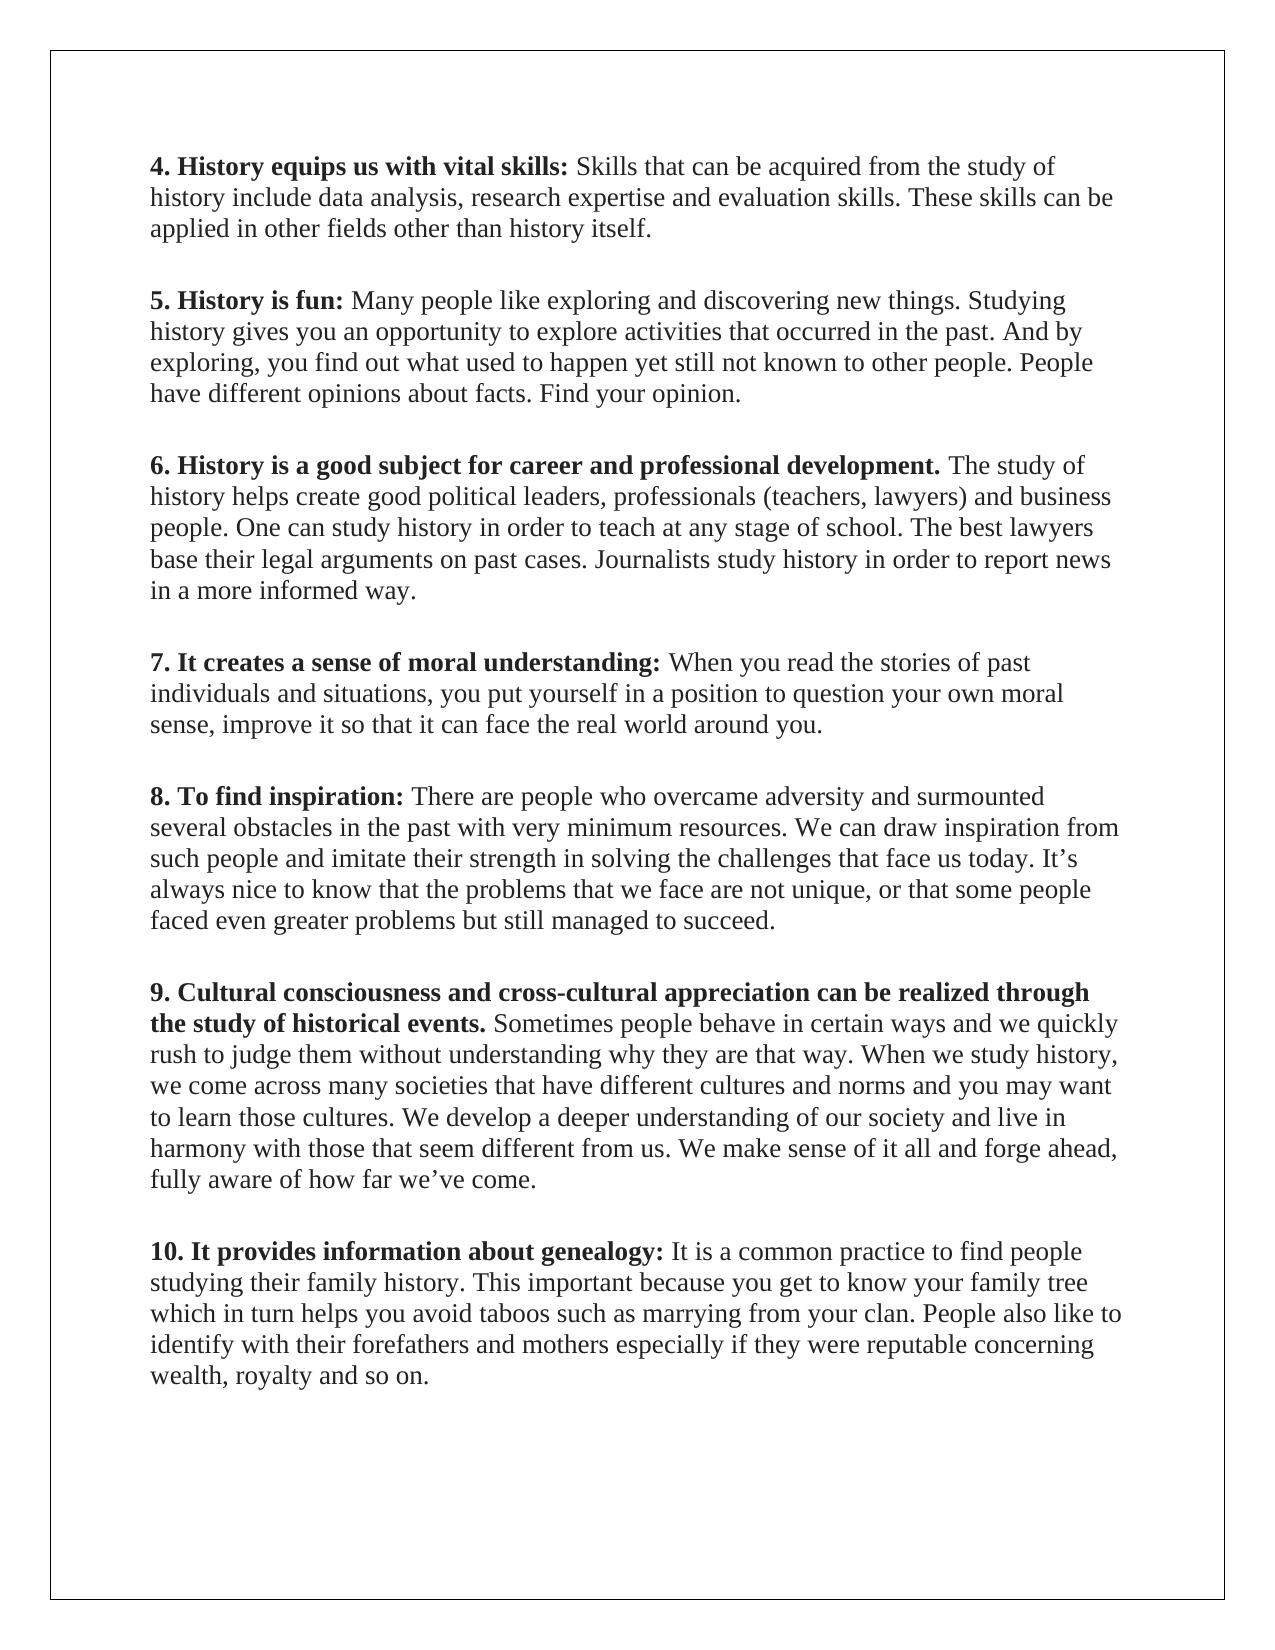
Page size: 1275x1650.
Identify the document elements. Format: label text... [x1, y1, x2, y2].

text 5. History is fun: Many people like exploring and discovering new things. Studying history gives you an opportunity to explore activities that occurred in the past. And by exploring, you find out what used to happen yet still not known to other people. People have different opinions about facts. Find your opinion. [150, 284, 1125, 409]
text 6. History is a good subject for career and professional development. The study of history helps create good political leaders, professionals (teachers, lawyers) and business people. One can study history in order to teach at any stage of school. The best lawyers base their legal arguments on past cases. Journalists study history in order to report news in a more informed way. [150, 449, 1125, 605]
text 4. History equips us with vital skills: Skills that can be acquired from the study of history include data analysis, research expertise and evaluation skills. These skills can be applied in other fields other than history itself. [150, 150, 1125, 243]
text 10. It provides information about genealogy: It is a common practice to find people studying their family history. This important because you get to know your family tree which in turn helps you avoid taboos such as marrying from your clan. People also like to identify with their forefathers and mothers especially if they were reputable concerning wealth, royalty and so on. [150, 1235, 1125, 1390]
text 9. Cultural consciousness and cross-cultural appreciation can be realized through the study of historical events. Sometimes people behave in certain ways and we quickly rush to judge them without understanding why they are that way. When we study history, we come across many societies that have different cultures and norms and you may want to learn those cultures. We develop a deeper understanding of our society and live in harmony with those that seem different from us. We make sense of it all and forge ahead, fully aware of how far we’ve come. [150, 976, 1125, 1194]
text 7. It creates a sense of moral understanding: When you read the stories of past individuals and situations, you put yourself in a position to question your own moral sense, improve it so that it can face the real world around you. [150, 646, 1125, 739]
text 8. To find inspiration: There are people who overcame adversity and surmounted several obstacles in the past with very minimum resources. We can draw inspiration from such people and imitate their strength in solving the challenges that face us today. It’s always nice to know that the problems that we face are not unique, or that some people faced even greater problems but still managed to succeed. [150, 780, 1125, 935]
